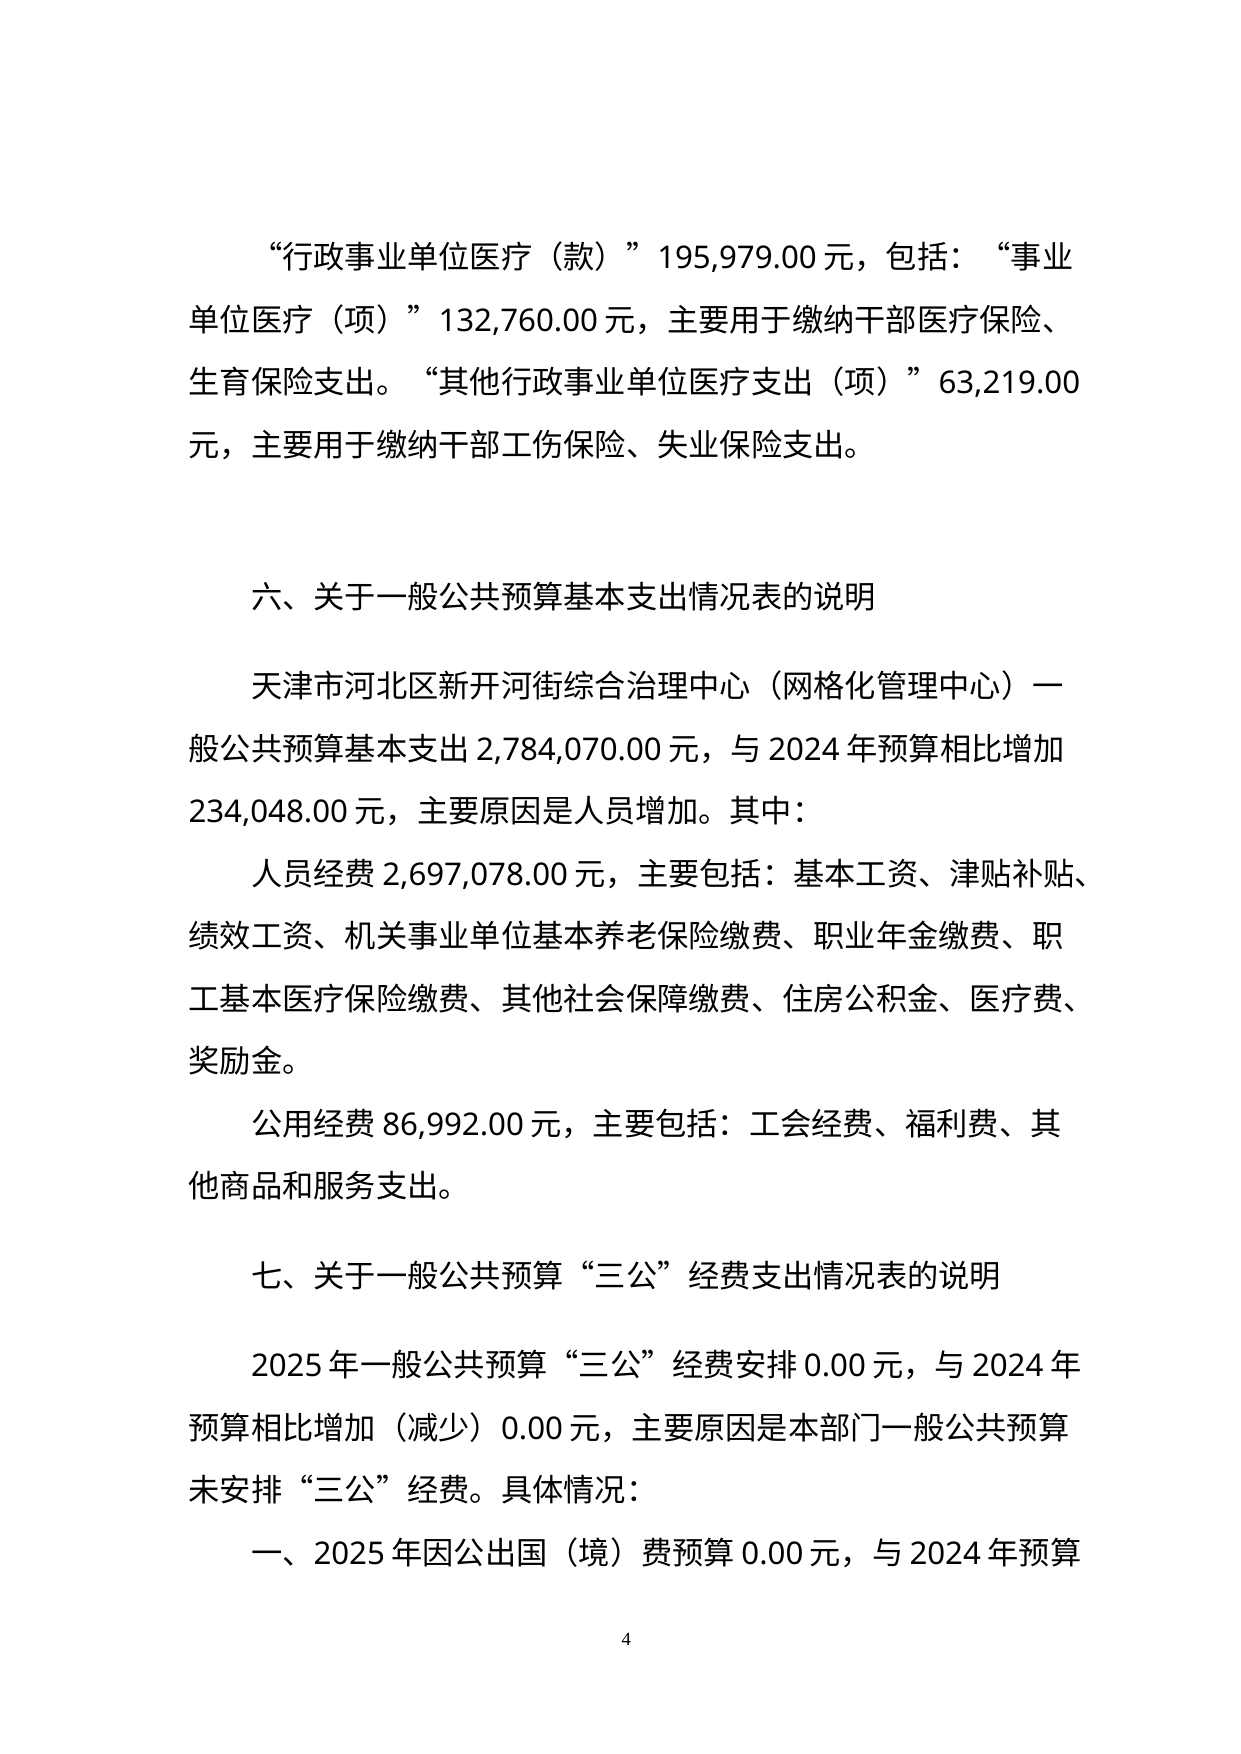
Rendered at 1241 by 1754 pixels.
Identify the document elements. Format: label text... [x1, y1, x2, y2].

subtitle 六、关于一般公共预算基本支出情况表的说明 [188, 558, 1087, 621]
subtitle 七、关于一般公共预算“三公”经费支出情况表的说明 [188, 1237, 1087, 1300]
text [188, 1327, 1087, 1577]
text 天津市河北区新开河街综合治理中心（网格化管理中心）一般公共预算基本支出2,784,070.00元，与2024年预算相比增加234,048.00元，主要原因是人员增加。其中： 人员经费2,697,078.00元，主要包括：基本工资、津贴补贴、绩效工资、机关事业单位基本养老保险缴费、职业年金缴费、职工基本医疗保险缴费、其他社会保障缴费、住房公积金、医疗费、奖励金。 公用经费86,992.00元，主要包括：工会经费、福利费、其他商品和服务支出。 [188, 648, 1087, 1210]
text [188, 218, 1087, 468]
